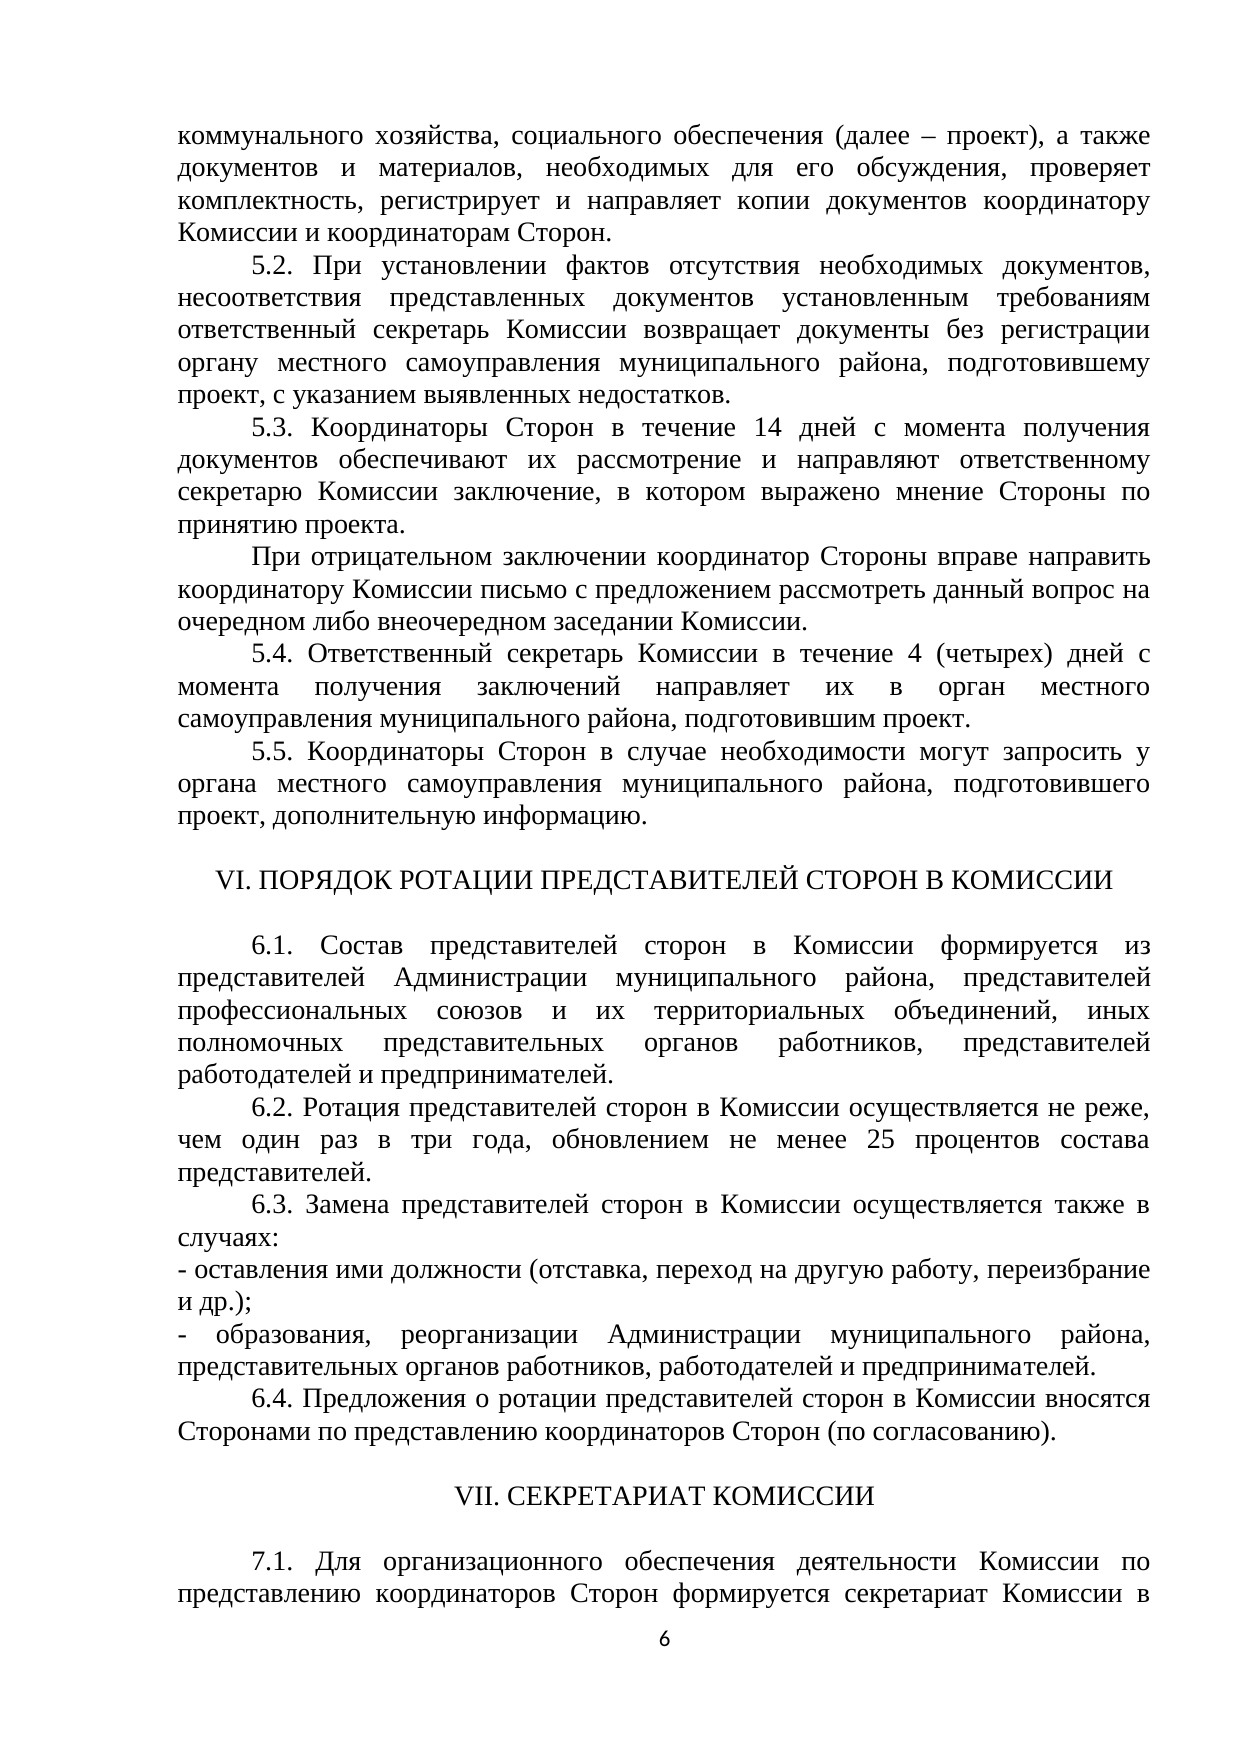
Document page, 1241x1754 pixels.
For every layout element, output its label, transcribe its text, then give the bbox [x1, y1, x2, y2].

text 5.5. Координаторы Сторон в случае необходимости могут запросить у органа местного самоуправления муниципального района, подготовившего проект, дополнительную информацию. [177, 734, 1152, 831]
text VII. СЕКРЕТАРИАТ КОМИССИИ [177, 1479, 1152, 1511]
text 6.2. Ротация представителей сторон в Комиссии осуществляется не реже, чем один раз в три года, обновлением не менее 25 процентов состава представителей. [177, 1090, 1152, 1187]
text 5.4. Ответственный секретарь Комиссии в течение 4 (четырех) дней с момента получения заключений направляет их в орган местного самоуправления муниципального района, подготовившим проект. [177, 636, 1152, 734]
text При отрицательном заключении координатор Стороны вправе направить координатору Комиссии письмо с предложением рассмотреть данный вопрос на очередном либо внеочередном заседании Комиссии. [177, 539, 1152, 636]
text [177, 118, 1152, 248]
text - оставления ими должности (отставка, переход на другую работу, переизбрание и др.); [177, 1252, 1152, 1317]
text - образования, реорганизации Администрации муниципального района, представительных органов работников, работодателей и предпринимателей. [177, 1317, 1152, 1382]
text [177, 1543, 1152, 1608]
text 6.4. Предложения о ротации представителей сторон в Комиссии вносятся Сторонами по представлению координаторов Сторон (по согласованию). [177, 1382, 1152, 1446]
text 6.3. Замена представителей сторон в Комиссии осуществляется также в случаях: [177, 1187, 1152, 1252]
text 6.1. Состав представителей сторон в Комиссии формируется из представителей Администрации муниципального района, представителей профессиональных союзов и их территориальных объединений, иных полномочных представительных органов работников, представителей работодателей и предпринимателей. [177, 928, 1152, 1090]
text 5.2. При установлении фактов отсутствия необходимых документов, несоответствия представленных документов установленным требованиям ответственный секретарь Комиссии возвращает документы без регистрации органу местного самоуправления муниципального района, подготовившему проект, с указанием выявленных недостатков. [177, 248, 1152, 410]
text 5.3. Координаторы Сторон в течение 14 дней с момента получения документов обеспечивают их рассмотрение и направляют ответственному секретарю Комиссии заключение, в котором выражено мнение Стороны по принятию проекта. [177, 410, 1152, 539]
text VI. ПОРЯДОК РОТАЦИИ ПРЕДСТАВИТЕЛЕЙ СТОРОН В КОМИССИИ [177, 863, 1152, 896]
